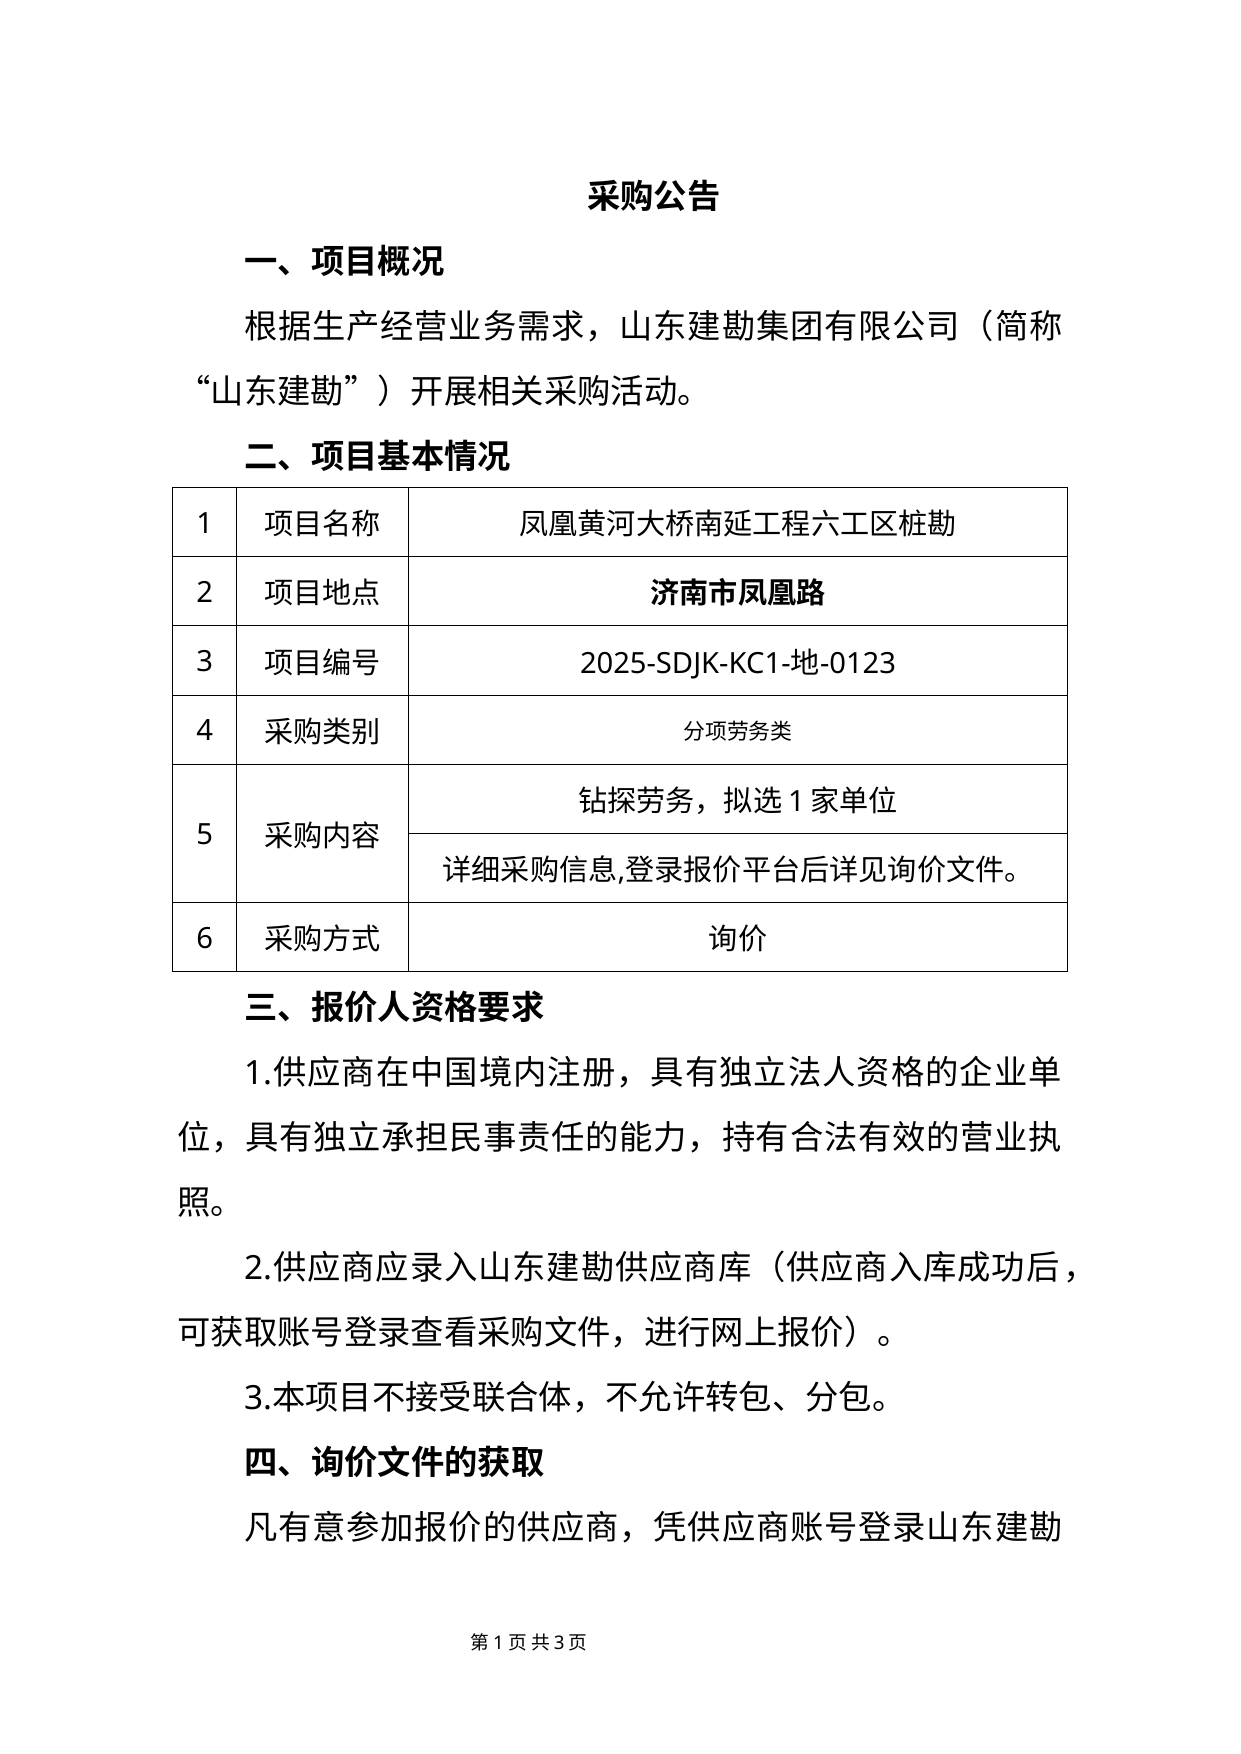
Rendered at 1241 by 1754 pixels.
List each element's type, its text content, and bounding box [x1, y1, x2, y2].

table_cell 询价 [409, 903, 1067, 971]
table_cell 项目地点 [237, 557, 408, 625]
text 3.本项目不接受联合体，不允许转包、分包。 [177, 1362, 1063, 1427]
table_cell 采购类别 [237, 696, 408, 764]
text 2.供应商应录入山东建勘供应商库（供应商入库成功后，可获取账号登录查看采购文件，进行网上报价）。 [177, 1232, 1063, 1362]
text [177, 1492, 1063, 1557]
table_cell 5 [173, 765, 236, 902]
table_header 项目名称 [237, 488, 408, 556]
table_header 1 [173, 488, 236, 556]
table_cell 6 [173, 903, 236, 971]
table_cell 详细采购信息,登录报价平台后详见询价文件。 [409, 834, 1067, 902]
text 四、询价文件的获取 [177, 1427, 1063, 1492]
table_cell 采购内容 [237, 765, 408, 902]
text 三、报价人资格要求 [177, 972, 1063, 1037]
table_header 凤凰黄河大桥南延工程六工区桩勘 [409, 488, 1067, 556]
table_cell 采购方式 [237, 903, 408, 971]
text 二、项目基本情况 [177, 422, 1063, 487]
text 根据生产经营业务需求，山东建勘集团有限公司（简称“山东建勘”）开展相关采购活动。 [177, 292, 1063, 422]
table_cell 济南市凤凰路 [409, 557, 1067, 625]
table_cell 2 [173, 557, 236, 625]
text 一、项目概况 [177, 227, 1063, 292]
text 采购公告 [177, 162, 1063, 227]
table_cell 4 [173, 696, 236, 764]
table_cell 项目编号 [237, 626, 408, 694]
table_cell 3 [173, 626, 236, 694]
table_cell 2025-SDJK-KC1-地-0123 [409, 626, 1067, 694]
text 1.供应商在中国境内注册，具有独立法人资格的企业单位，具有独立承担民事责任的能力，持有合法有效的营业执照。 [177, 1037, 1063, 1232]
table_cell 钻探劳务，拟选1家单位 [409, 765, 1067, 833]
